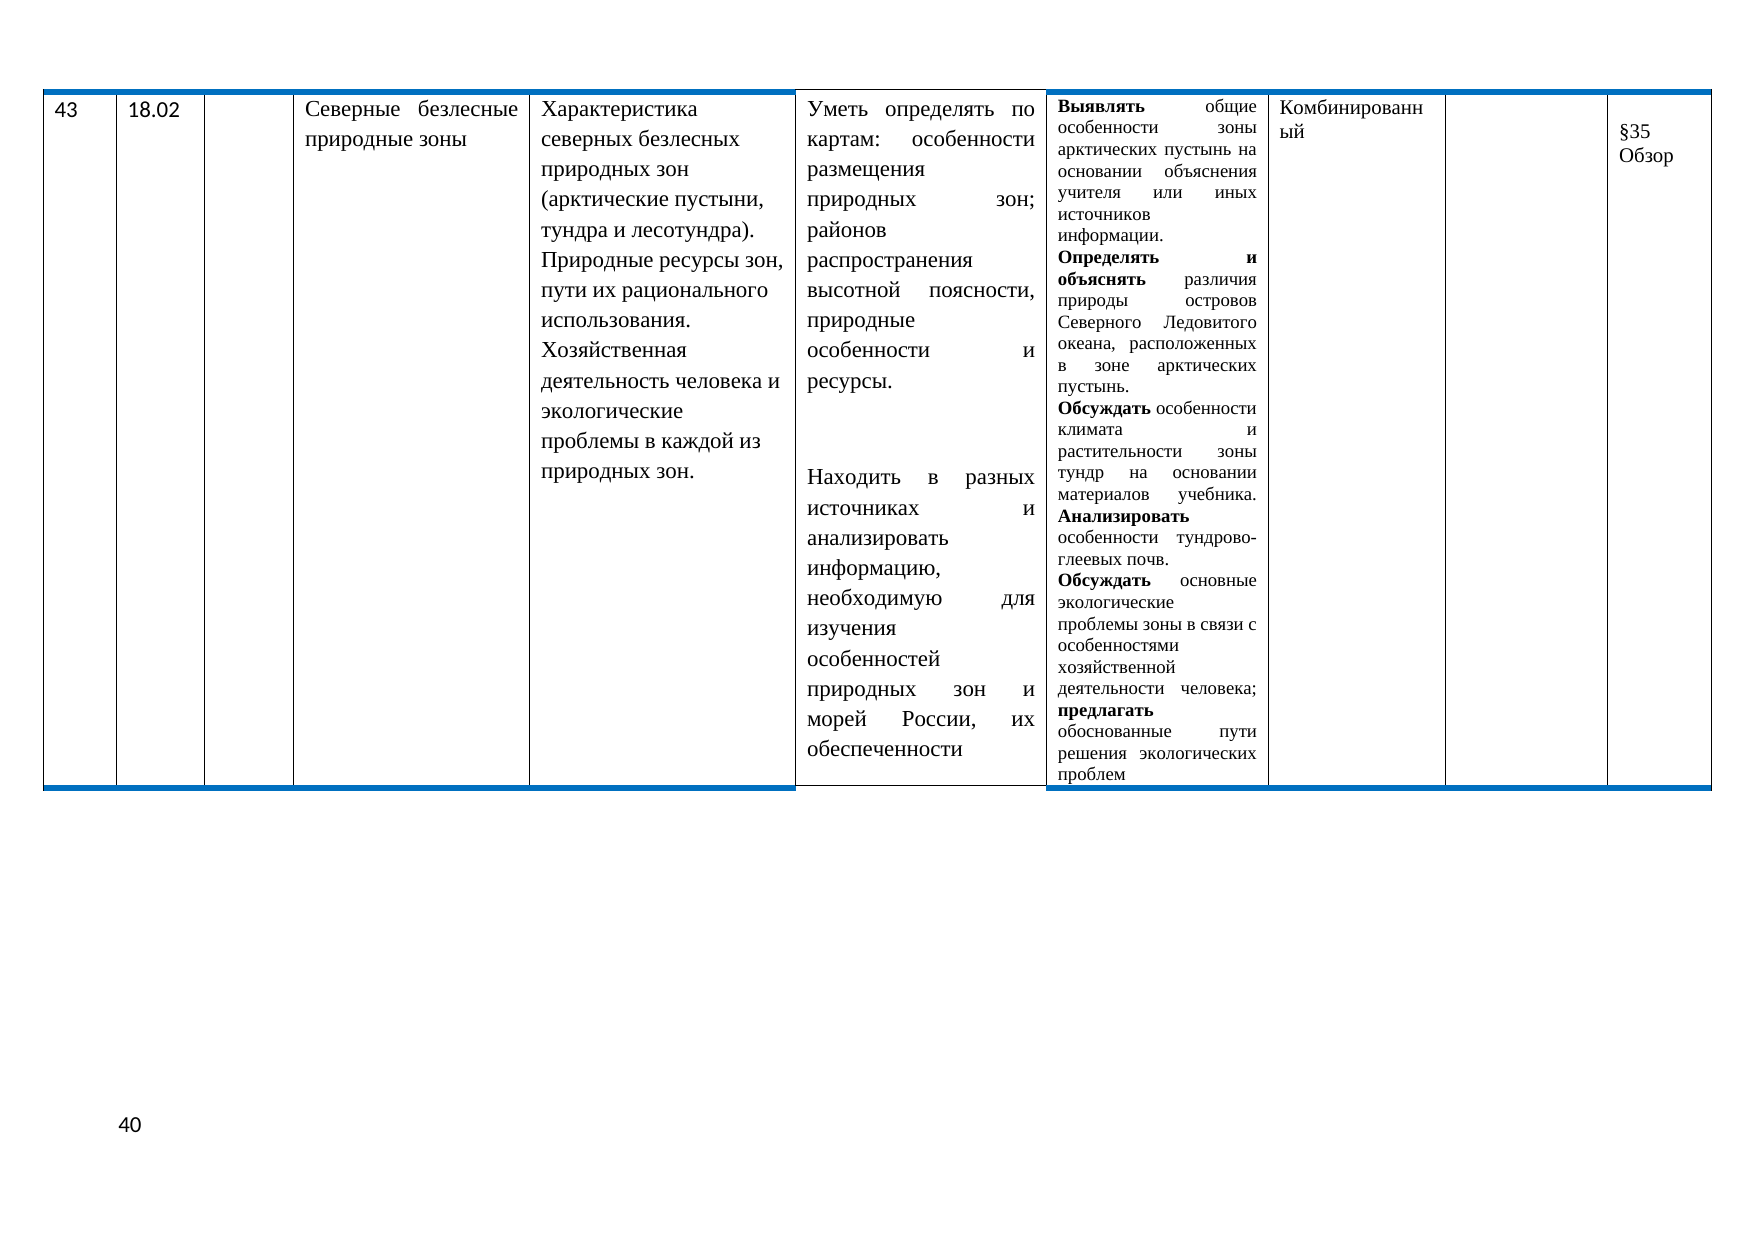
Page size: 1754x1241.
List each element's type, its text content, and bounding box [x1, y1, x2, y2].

table_cell Выявлять общие особенности зоны арктических пустынь на основании объяснения учителя или иных источников информации. Определять и объяснять различия природы островов Северного Ледовитого океана, расположенных в зоне арктических пустынь. Обсуждать особенности климата и растительности зоны тундр на основании материалов учебника. Анализировать особенности тундрово-глеевых почв. Обсуждать основные экологические проблемы зоны в связи с особенностями хозяйственной деятельности человека; предлагать обоснованные пути решения экологических проблем [1047, 95, 1268, 785]
table_cell Комбинированный [1269, 95, 1445, 785]
table_cell [1446, 95, 1607, 785]
table_cell 43 [44, 95, 116, 785]
table_cell Северные безлесные природные зоны [294, 95, 529, 785]
table_cell Уметь определять по картам: особенности размещения природных зон; районов распространения высотной поясности, природные особенности и ресурсы. Находить в разных источниках и анализировать информацию, необходимую для изучения особенностей природных зон и морей России, их обеспеченности природными ресурсами, хозяйственного использования, решения экологических проблем. Составлять краткую географическую характеристику природной зоны, моря по плану с помощью различных источников географической информации. [796, 90, 1046, 785]
table_cell §35 Обзор [1608, 95, 1711, 785]
table_cell Характеристика северных безлесных природных зон (арктические пустыни, тундра и лесотундра). Природные ресурсы зон, пути их рационального использования. Хозяйственная деятельность человека и экологические проблемы в каждой из природных зон. [530, 95, 795, 785]
table_cell [205, 95, 293, 785]
table_cell 18.02 [117, 95, 204, 785]
